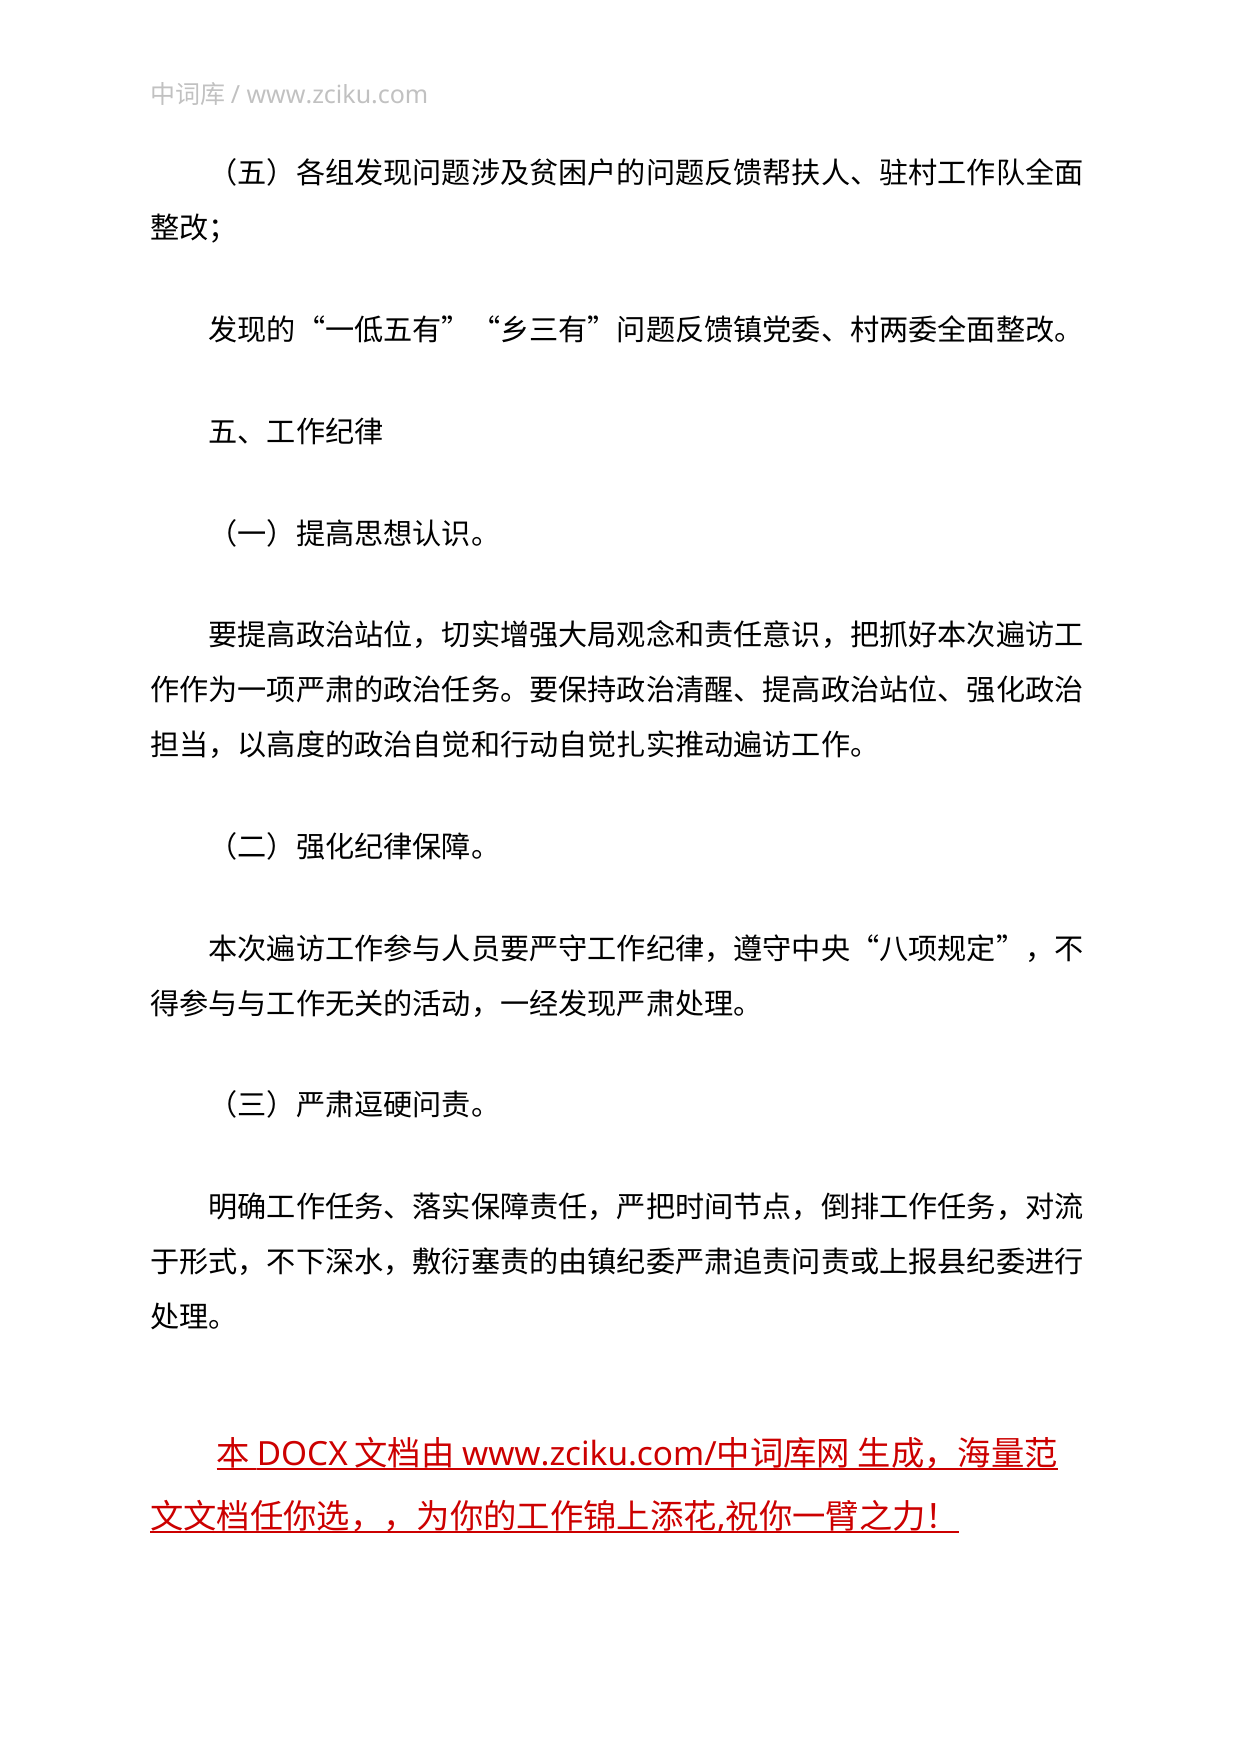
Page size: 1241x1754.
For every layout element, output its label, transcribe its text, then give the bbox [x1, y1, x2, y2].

text 要提高政治站位，切实增强大局观念和责任意识，把抓好本次遍访工作作为一项严肃的政治任务。要保持政治清醒、提高政治站位、强化政治担当，以高度的政治自觉和行动自觉扎实推动遍访工作。 [150, 612, 1090, 764]
text （五）各组发现问题涉及贫困户的问题反馈帮扶人、驻村工作队全面整改； [150, 150, 1090, 247]
text （二）强化纪律保障。 [150, 823, 1090, 866]
text 本DOCX文档由 www.zciku.com/中词库网 生成，海量范文文档任你选，，为你的工作锦上添花,祝你一臂之力！ [150, 1427, 1090, 1538]
text 明确工作任务、落实保障责任，严把时间节点，倒排工作任务，对流于形式，不下深水，敷衍塞责的由镇纪委严肃追责问责或上报县纪委进行处理。 [150, 1184, 1090, 1336]
text 五、工作纪律 [150, 408, 1090, 451]
text （一）提高思想认识。 [150, 510, 1090, 552]
text 发现的“一低五有”“乡三有”问题反馈镇党委、村两委全面整改。 [150, 307, 1090, 349]
text （三）严肃逗硬问责。 [150, 1082, 1090, 1124]
text 本次遍访工作参与人员要严守工作纪律，遵守中央“八项规定”，不得参与与工作无关的活动，一经发现严肃处理。 [150, 925, 1090, 1022]
